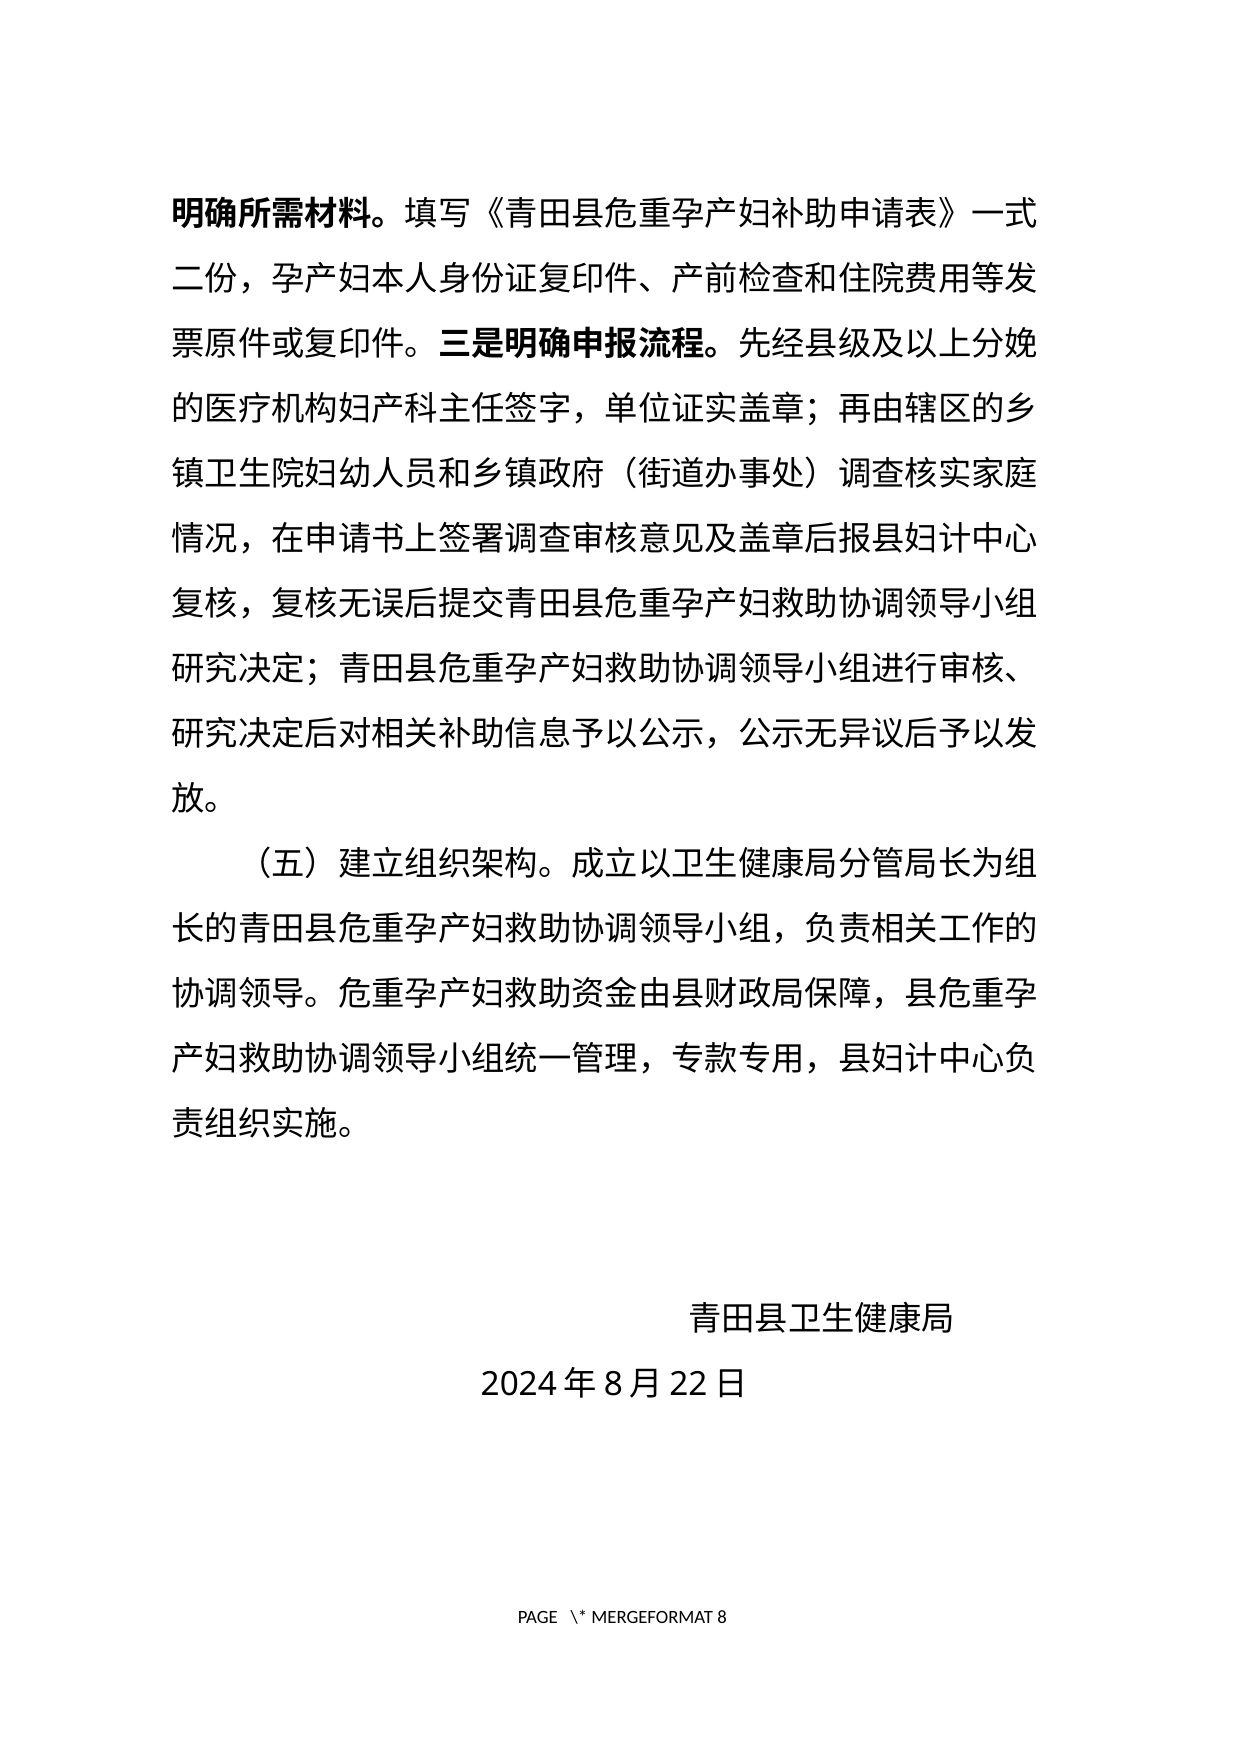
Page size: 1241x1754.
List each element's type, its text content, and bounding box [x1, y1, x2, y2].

text 2024年8月22日 [171, 1348, 1069, 1413]
text 青田县卫生健康局 [171, 1283, 1069, 1348]
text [171, 178, 1040, 828]
text （五）建立组织架构。成立以卫生健康局分管局长为组长的青田县危重孕产妇救助协调领导小组，负责相关工作的协调领导。危重孕产妇救助资金由县财政局保障，县危重孕产妇救助协调领导小组统一管理，专款专用，县妇计中心负责组织实施。 [171, 828, 1040, 1153]
